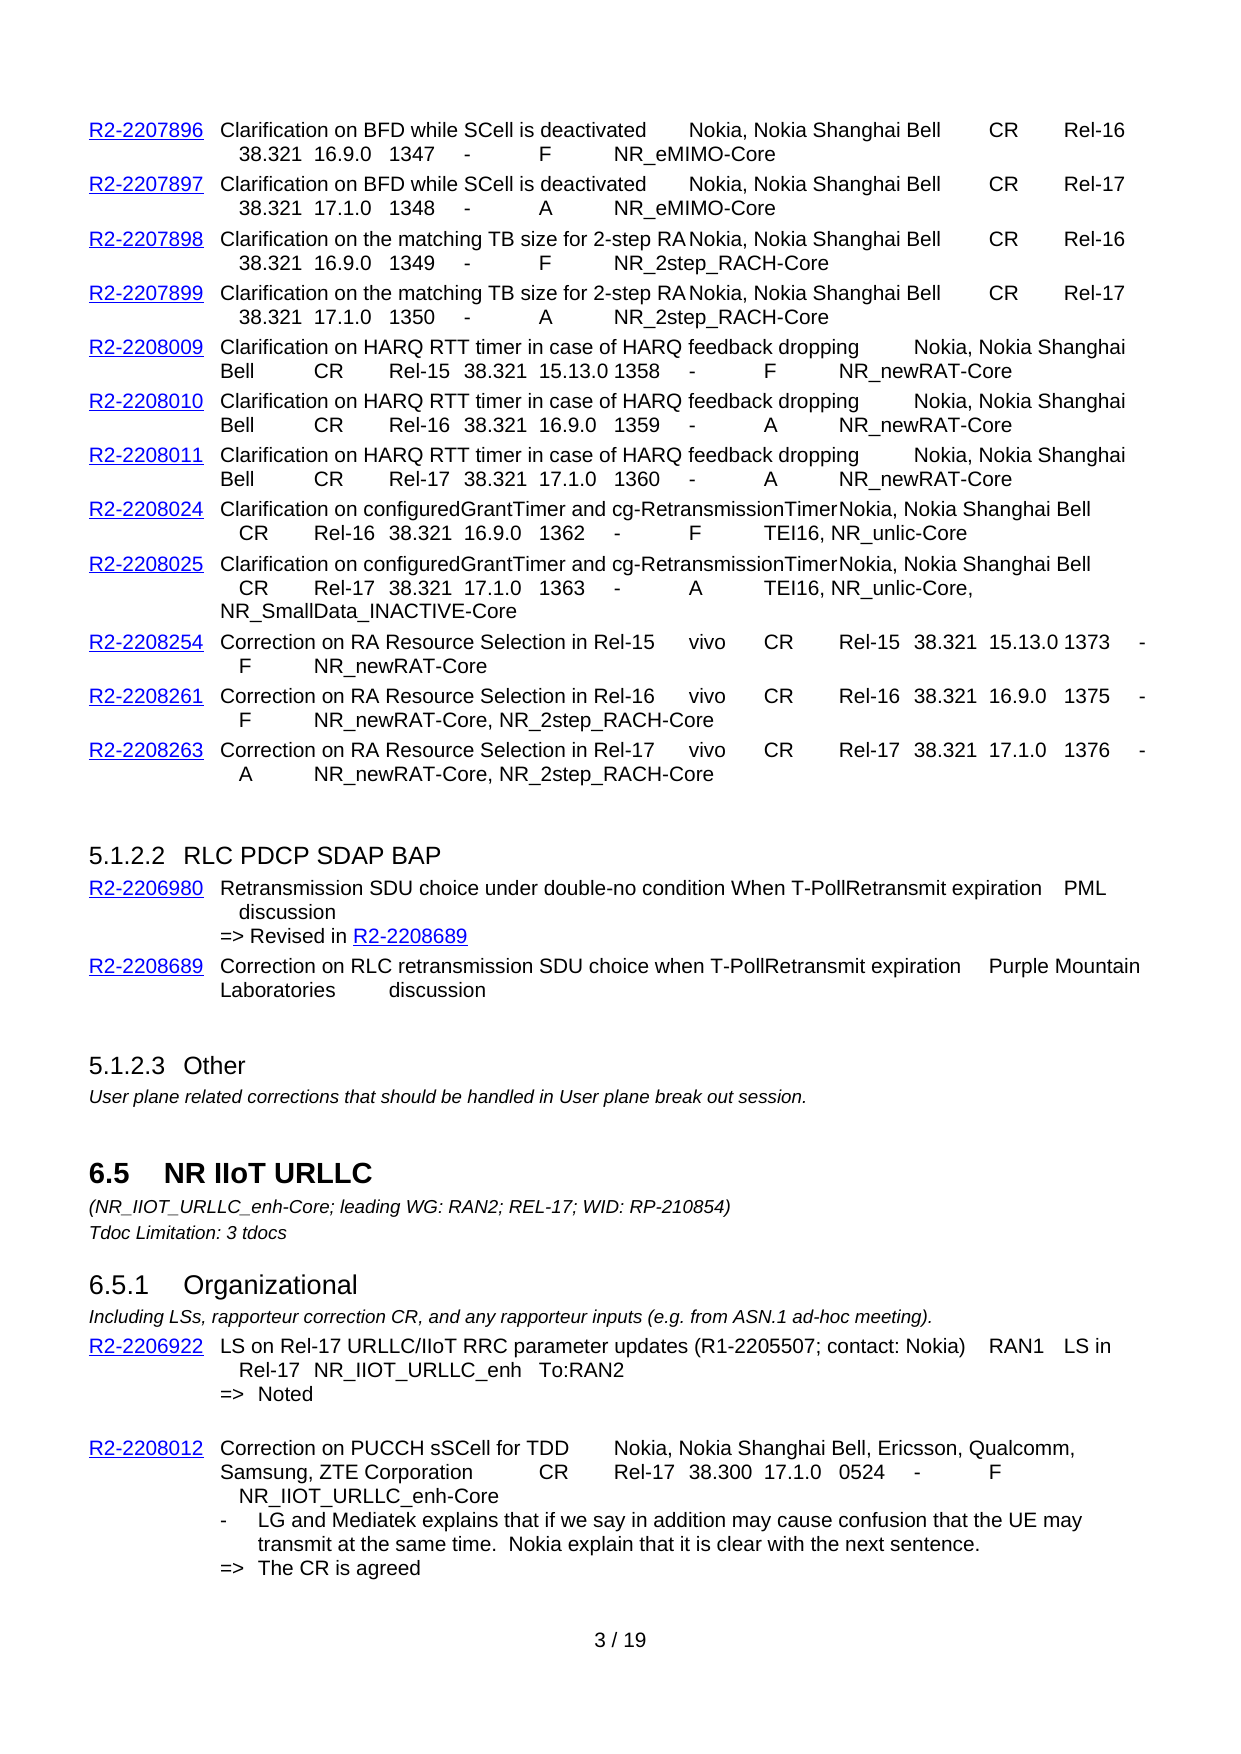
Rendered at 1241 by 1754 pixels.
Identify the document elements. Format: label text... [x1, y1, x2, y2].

title R2-2206922 LS on Rel-17 URLLC/IIoT RRC parameter updates (R1-2205507; contact: Nokia) RAN1 LS in Rel-17 NR_IIOT_URLLC_enh To:RAN2 [89, 1334, 1152, 1382]
title R2-2208254 Correction on RA Resource Selection in Rel-15 vivo CR Rel-15 38.321 15.13.0 1373 - F NR_newRAT-Core [89, 629, 1152, 677]
title R2-2207897 Clarification on BFD while SCell is deactivated Nokia, Nokia Shanghai Bell CR Rel-17 38.321 17.1.0 1348 - A NR_eMIMO-Core [89, 172, 1152, 220]
text => Noted [220, 1382, 1152, 1406]
text (NR_IIOT_URLLC_enh-Core; leading WG: RAN2; REL-17; WID: RP-210854) [89, 1196, 1152, 1218]
text User plane related corrections that should be handled in User plane break out session. [89, 1086, 1152, 1108]
title R2-2208263 Correction on RA Resource Selection in Rel-17 vivo CR Rel-17 38.321 17.1.0 1376 - A NR_newRAT-Core, NR_2step_RACH-Core [89, 738, 1152, 786]
title R2-2208261 Correction on RA Resource Selection in Rel-16 vivo CR Rel-16 38.321 16.9.0 1375 - F NR_newRAT-Core, NR_2step_RACH-Core [89, 684, 1152, 732]
title R2-2208011 Clarification on HARQ RTT timer in case of HARQ feedback dropping Nokia, Nokia Shanghai Bell CR Rel-17 38.321 17.1.0 1360 - A NR_newRAT-Core [89, 443, 1152, 491]
subtitle 6.5 NR IIoT URLLC [89, 1157, 1152, 1190]
title R2-2208024 Clarification on configuredGrantTimer and cg-RetransmissionTimer Nokia, Nokia Shanghai Bell CR Rel-16 38.321 16.9.0 1362 - F TEI16, NR_unlic-Core [89, 497, 1152, 545]
title R2-2208009 Clarification on HARQ RTT timer in case of HARQ feedback dropping Nokia, Nokia Shanghai Bell CR Rel-15 38.321 15.13.0 1358 - F NR_newRAT-Core [89, 335, 1152, 383]
subtitle 6.5.1 Organizational [89, 1269, 1152, 1300]
title R2-2208012 Correction on PUCCH sSCell for TDD Nokia, Nokia Shanghai Bell, Ericsson, Qualcomm, Samsung, ZTE Corporation CR Rel-17 38.300 17.1.0 0524 - F NR_IIOT_URLLC_enh-Core [89, 1436, 1152, 1508]
subtitle 5.1.2.3 Other [89, 1051, 1152, 1080]
subtitle 5.1.2.2 RLC PDCP SDAP BAP [89, 841, 1152, 870]
title R2-2208025 Clarification on configuredGrantTimer and cg-RetransmissionTimer Nokia, Nokia Shanghai Bell CR Rel-17 38.321 17.1.0 1363 - A TEI16, NR_unlic-Core, NR_SmallData_INACTIVE-Core [89, 551, 1152, 623]
title R2-2207898 Clarification on the matching TB size for 2-step RA Nokia, Nokia Shanghai Bell CR Rel-16 38.321 16.9.0 1349 - F NR_2step_RACH-Core [89, 226, 1152, 274]
title R2-2207896 Clarification on BFD while SCell is deactivated Nokia, Nokia Shanghai Bell CR Rel-16 38.321 16.9.0 1347 - F NR_eMIMO-Core [89, 118, 1152, 166]
title R2-2208689 Correction on RLC retransmission SDU choice when T-PollRetransmit expiration Purple Mountain Laboratories discussion [89, 954, 1152, 1002]
title R2-2207899 Clarification on the matching TB size for 2-step RA Nokia, Nokia Shanghai Bell CR Rel-17 38.321 17.1.0 1350 - A NR_2step_RACH-Core [89, 281, 1152, 328]
text Including LSs, rapporteur correction CR, and any rapporteur inputs (e.g. from ASN.1 ad-hoc meeting). [89, 1306, 1152, 1328]
text => The CR is agreed [220, 1556, 1152, 1580]
text - LG and Mediatek explains that if we say in addition may cause confusion that the UE may transmit at the same time. Nokia explain that it is clear with the next sentence. [220, 1508, 1152, 1556]
title R2-2208010 Clarification on HARQ RTT timer in case of HARQ feedback dropping Nokia, Nokia Shanghai Bell CR Rel-16 38.321 16.9.0 1359 - A NR_newRAT-Core [89, 389, 1152, 437]
text Tdoc Limitation: 3 tdocs [89, 1222, 1152, 1244]
text => Revised in R2-2208689 [220, 924, 1152, 948]
title R2-2206980 Retransmission SDU choice under double-no condition When T-PollRetransmit expiration PML discussion [89, 876, 1152, 924]
